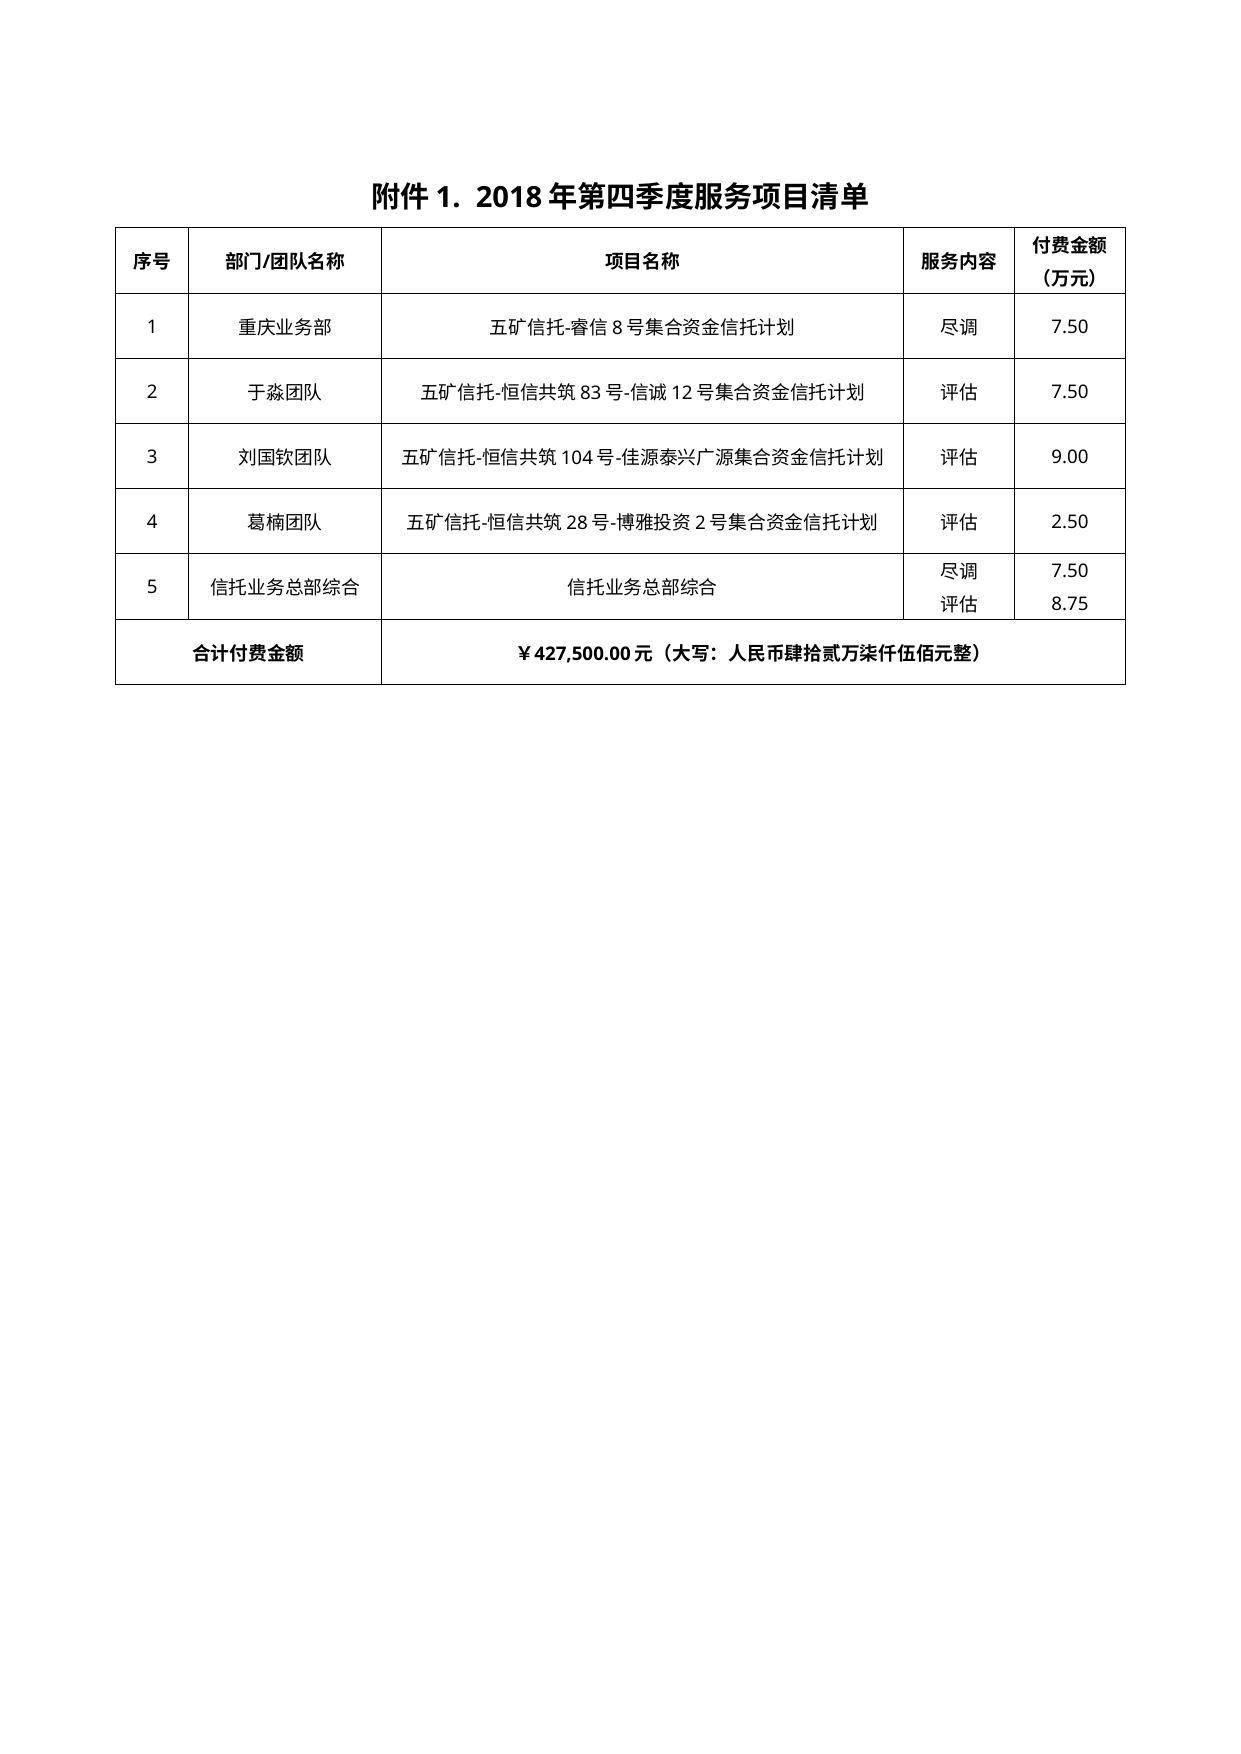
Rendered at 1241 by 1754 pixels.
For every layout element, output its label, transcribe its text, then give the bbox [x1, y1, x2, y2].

table_cell 1 [116, 294, 188, 358]
table_cell 评估 [904, 424, 1014, 488]
table_cell 于淼团队 [189, 359, 381, 423]
table_cell 2 [116, 359, 188, 423]
table_cell 刘国钦团队 [189, 424, 381, 488]
table_cell ￥427,500.00元（大写：人民币肆拾贰万柒仟伍佰元整） [382, 620, 1125, 684]
table_cell 2.50 [1015, 489, 1125, 553]
table_cell 7.50 [1015, 294, 1125, 358]
table_header 服务内容 [904, 228, 1014, 293]
table_cell 合计付费金额 [116, 620, 381, 684]
table_cell 五矿信托-恒信共筑28号-博雅投资2号集合资金信托计划 [382, 489, 903, 553]
table_header 部门/团队名称 [189, 228, 381, 293]
table_cell 尽调 评估 [904, 554, 1014, 619]
table_cell 信托业务总部综合 [189, 554, 381, 619]
table_cell 9.00 [1015, 424, 1125, 488]
table_cell 5 [116, 554, 188, 619]
table_header 序号 [116, 228, 188, 293]
table_cell 7.50 [1015, 359, 1125, 423]
table_cell 评估 [904, 359, 1014, 423]
table_cell 重庆业务部 [189, 294, 381, 358]
text 附件1. 2018年第四季度服务项目清单 [187, 162, 1053, 227]
table_header 项目名称 [382, 228, 903, 293]
table_cell 五矿信托-睿信8号集合资金信托计划 [382, 294, 903, 358]
table_cell 7.50 8.75 [1015, 554, 1125, 619]
table_cell 评估 [904, 489, 1014, 553]
table_header 付费金额 （万元） [1015, 228, 1125, 293]
table_cell 葛楠团队 [189, 489, 381, 553]
table_cell 4 [116, 489, 188, 553]
table_cell 信托业务总部综合 [382, 554, 903, 619]
table_cell 五矿信托-恒信共筑83号-信诚12号集合资金信托计划 [382, 359, 903, 423]
table_cell 五矿信托-恒信共筑104号-佳源泰兴广源集合资金信托计划 [382, 424, 903, 488]
table_cell 3 [116, 424, 188, 488]
table_cell 尽调 [904, 294, 1014, 358]
